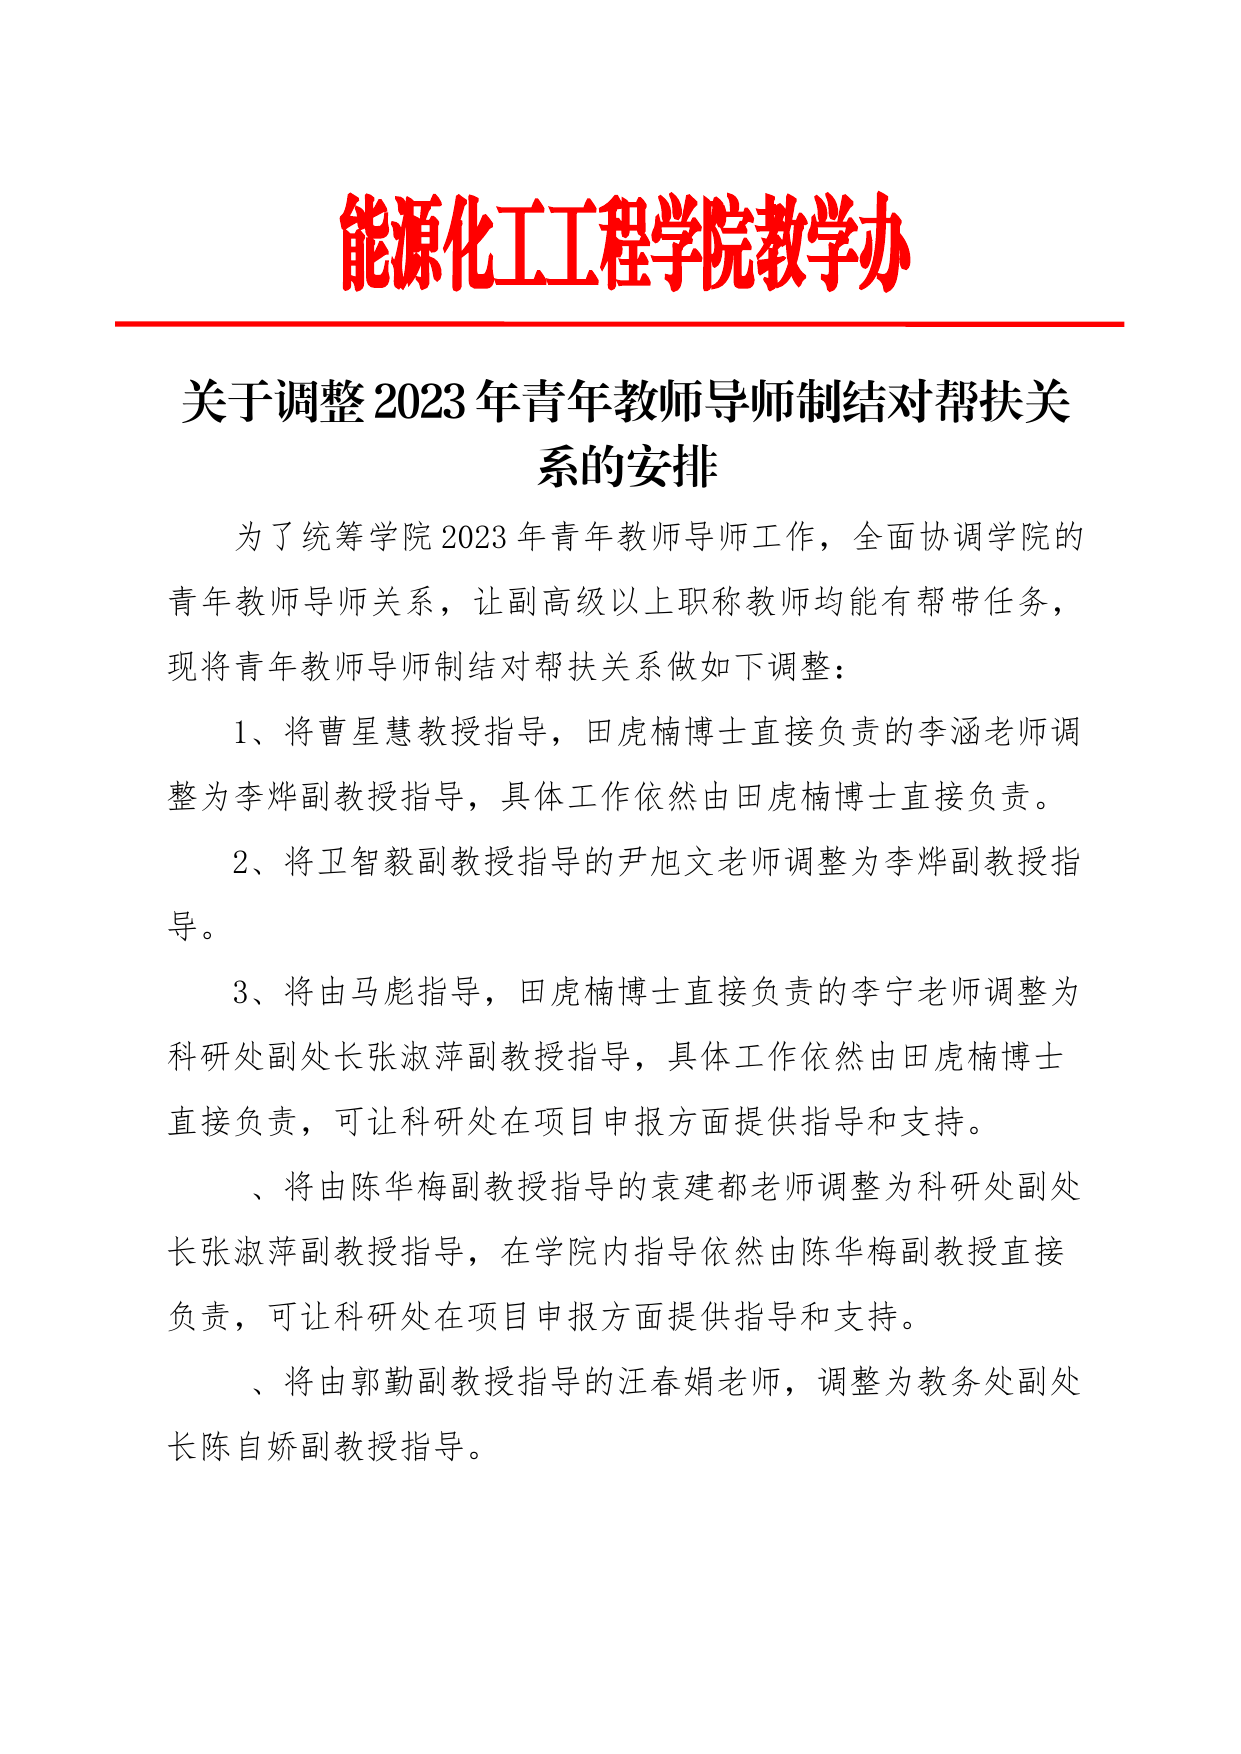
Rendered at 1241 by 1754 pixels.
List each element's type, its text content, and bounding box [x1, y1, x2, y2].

list 将由郭勤副教授指导的汪春娟老师，调整为教务处副处长陈自娇副教授指导。 [165, 1347, 1087, 1477]
text 能源化工工程学院教学办 [165, 184, 1084, 314]
list 将曹星慧教授指导，田虎楠博士直接负责的李涵老师调整为李烨副教授指导，具体工作依然由田虎楠博士直接负责。 [165, 697, 1087, 827]
list 将卫智毅副教授指导的尹旭文老师调整为李烨副教授指导。 [165, 827, 1087, 957]
list 将由马彪指导，田虎楠博士直接负责的李宁老师调整为科研处副处长张淑萍副教授指导，具体工作依然由田虎楠博士直接负责，可让科研处在项目申报方面提供指导和支持。 [165, 957, 1087, 1152]
text 为了统筹学院2023年青年教师导师工作，全面协调学院的青年教师导师关系，让副高级以上职称教师均能有帮带任务，现将青年教师导师制结对帮扶关系做如下调整： [165, 502, 1087, 697]
text 关于调整2023年青年教师导师制结对帮扶关系的安排 [165, 372, 1087, 502]
list 将由陈华梅副教授指导的袁建都老师调整为科研处副处长张淑萍副教授指导，在学院内指导依然由陈华梅副教授直接负责，可让科研处在项目申报方面提供指导和支持。 [165, 1152, 1087, 1347]
